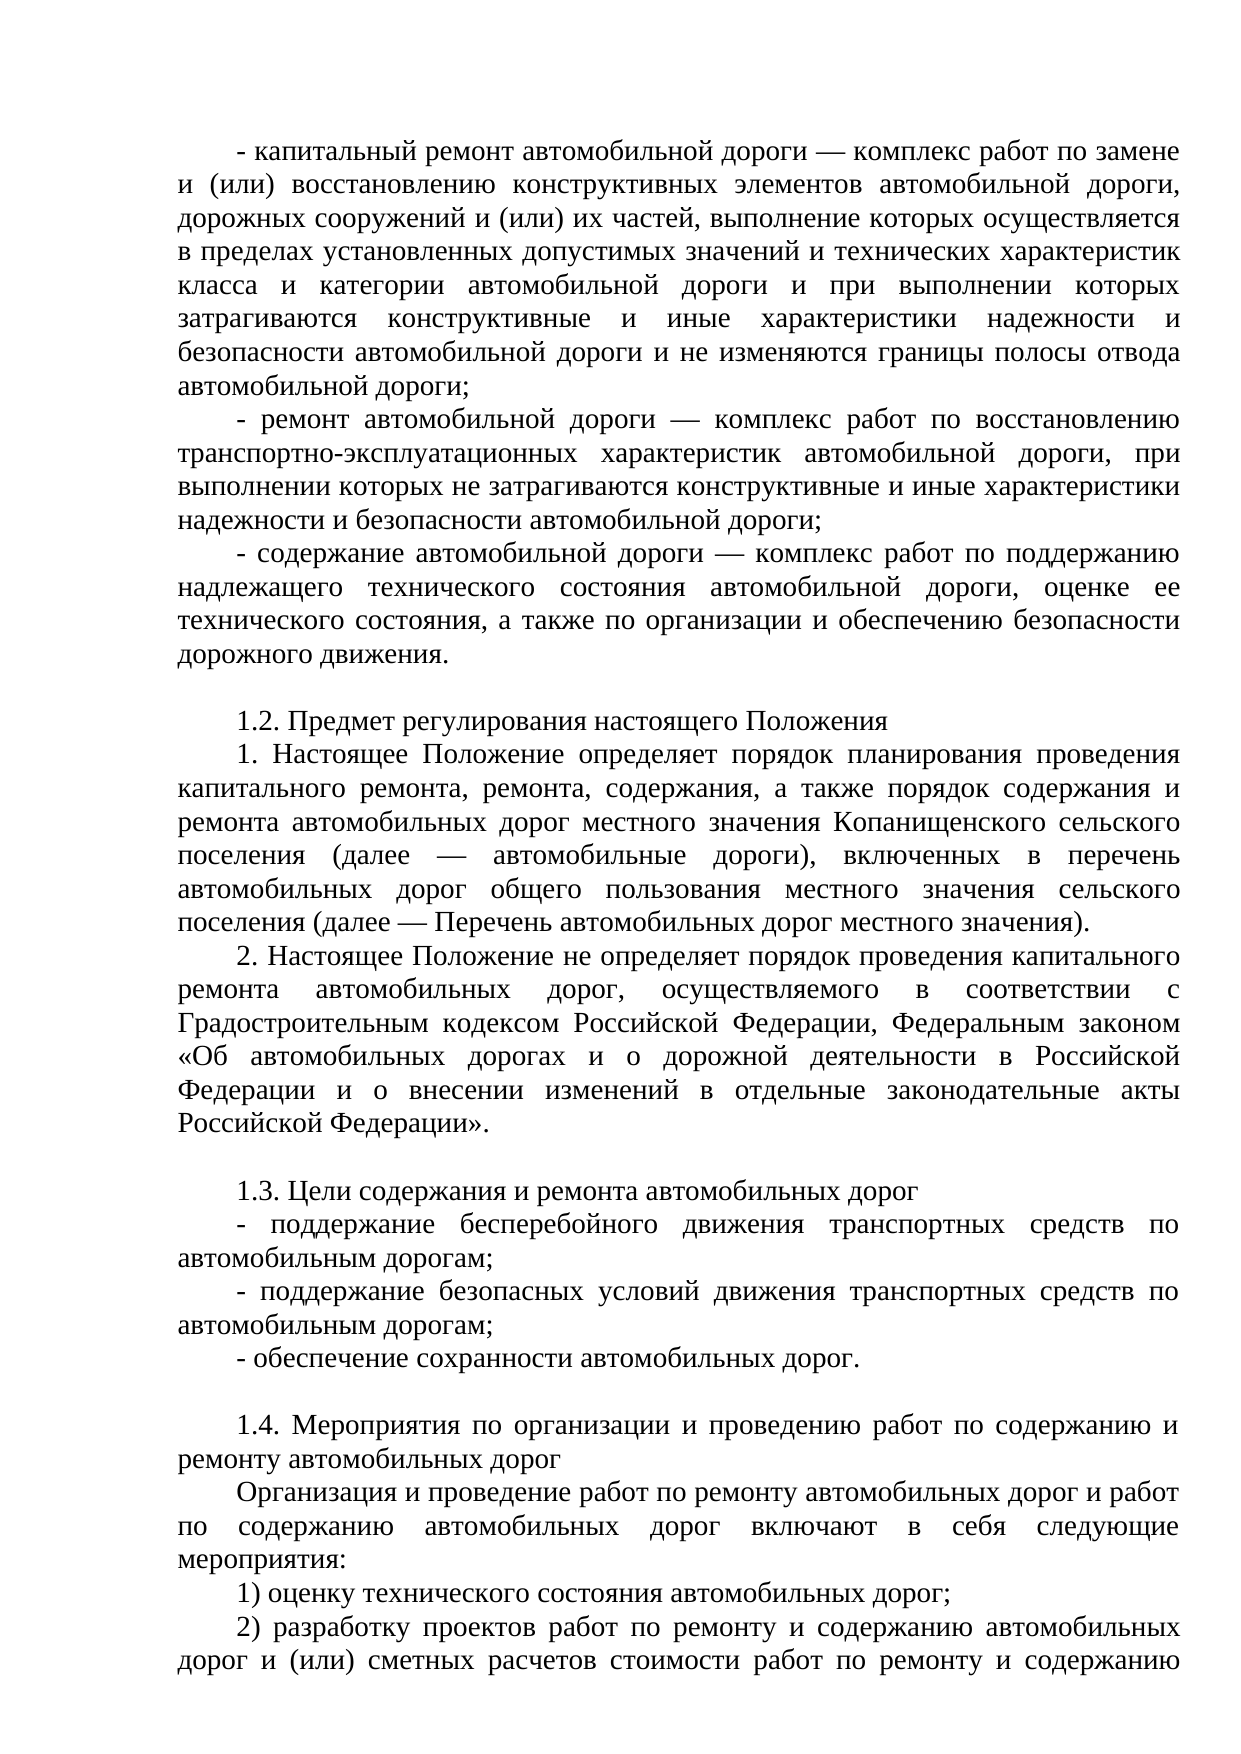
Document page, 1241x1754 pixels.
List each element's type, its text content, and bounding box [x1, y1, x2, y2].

text 2. Настоящее Положение не определяет порядок проведения капитального ремонта автомобильных дорог, осуществляемого в соответствии с Градостроительным кодексом Российской Федерации, Федеральным законом «Об автомобильных дорогах и о дорожной деятельности в Российской Федерации и о внесении изменений в отдельные законодательные акты Российской Федерации». [177, 938, 1181, 1139]
text 1. Настоящее Положение определяет порядок планирования проведения капитального ремонта, ремонта, содержания, а также порядок содержания и ремонта автомобильных дорог местного значения Копанищенского сельского поселения (далее — автомобильные дороги), включенных в перечень автомобильных дорог общего пользования местного значения сельского поселения (далее — Перечень автомобильных дорог местного значения). [177, 737, 1181, 938]
text 1.3. Цели содержания и ремонта автомобильных дорог [177, 1173, 1180, 1206]
text - обеспечение сохранности автомобильных дорог. [177, 1340, 1180, 1374]
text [177, 1609, 1181, 1676]
text 1.4. Мероприятия по организации и проведению работ по содержанию и ремонту автомобильных дорог [177, 1407, 1180, 1474]
text - содержание автомобильной дороги — комплекс работ по поддержанию надлежащего технического состояния автомобильной дороги, оценке ее технического состояния, а также по организации и обеспечению безопасности дорожного движения. [177, 535, 1181, 669]
text - поддержание бесперебойного движения транспортных средств по автомобильным дорогам; [177, 1206, 1180, 1273]
text - поддержание безопасных условий движения транспортных средств по автомобильным дорогам; [177, 1273, 1180, 1340]
text 1) оценку технического состояния автомобильных дорог; [177, 1575, 1181, 1609]
text - капитальный ремонт автомобильной дороги — комплекс работ по замене и (или) восстановлению конструктивных элементов автомобильной дороги, дорожных сооружений и (или) их частей, выполнение которых осуществляется в пределах установленных допустимых значений и технических характеристик класса и категории автомобильной дороги и при выполнении которых затрагиваются конструктивные и иные характеристики надежности и безопасности автомобильной дороги и не изменяются границы полосы отвода автомобильной дороги; [177, 133, 1181, 401]
text 1.2. Предмет регулирования настоящего Положения [177, 703, 1181, 737]
text Организация и проведение работ по ремонту автомобильных дорог и работ по содержанию автомобильных дорог включают в себя следующие мероприятия: [177, 1474, 1180, 1575]
text - ремонт автомобильной дороги — комплекс работ по восстановлению транспортно-эксплуатационных характеристик автомобильной дороги, при выполнении которых не затрагиваются конструктивные и иные характеристики надежности и безопасности автомобильной дороги; [177, 401, 1181, 535]
